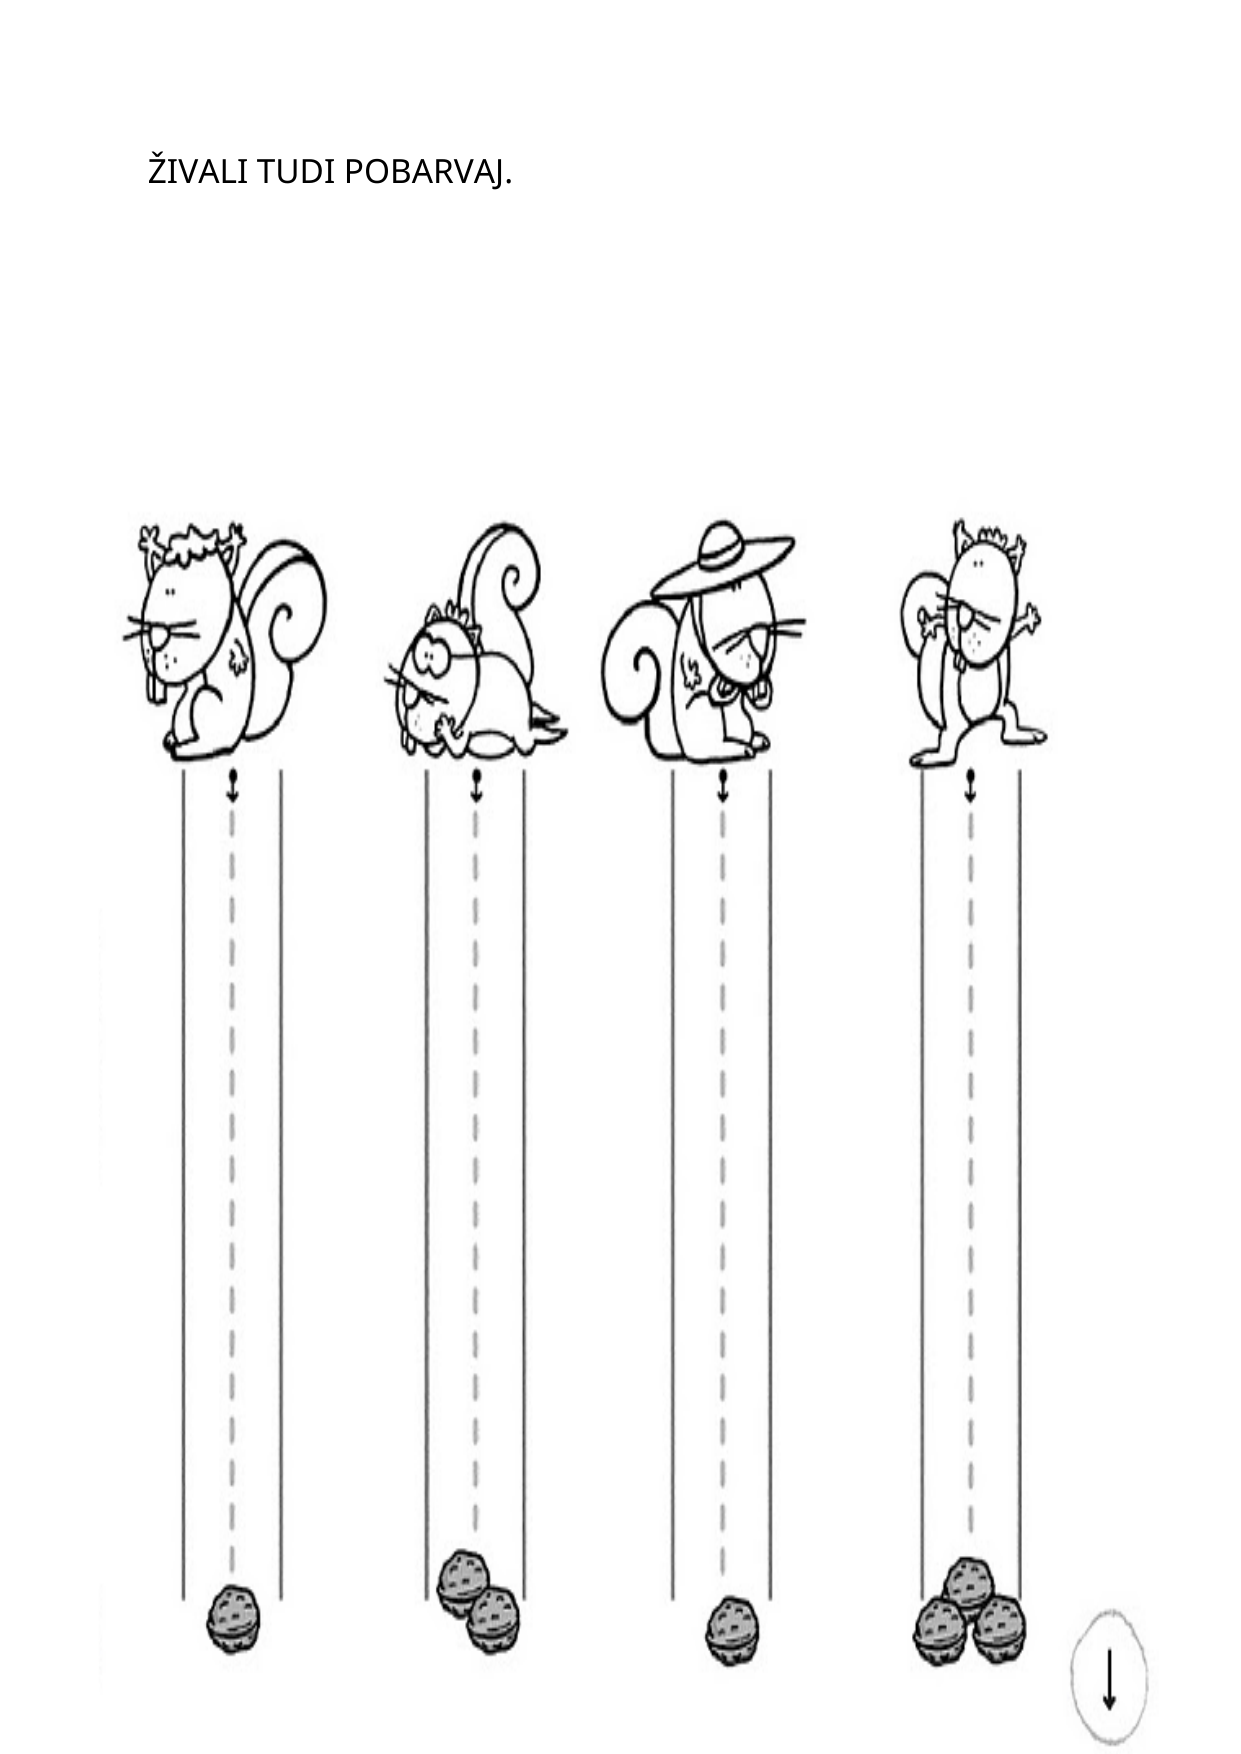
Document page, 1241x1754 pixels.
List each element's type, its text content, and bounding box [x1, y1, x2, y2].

text ŽIVALI TUDI POBARVAJ. [148, 148, 1093, 193]
picture [98, 382, 1198, 1754]
